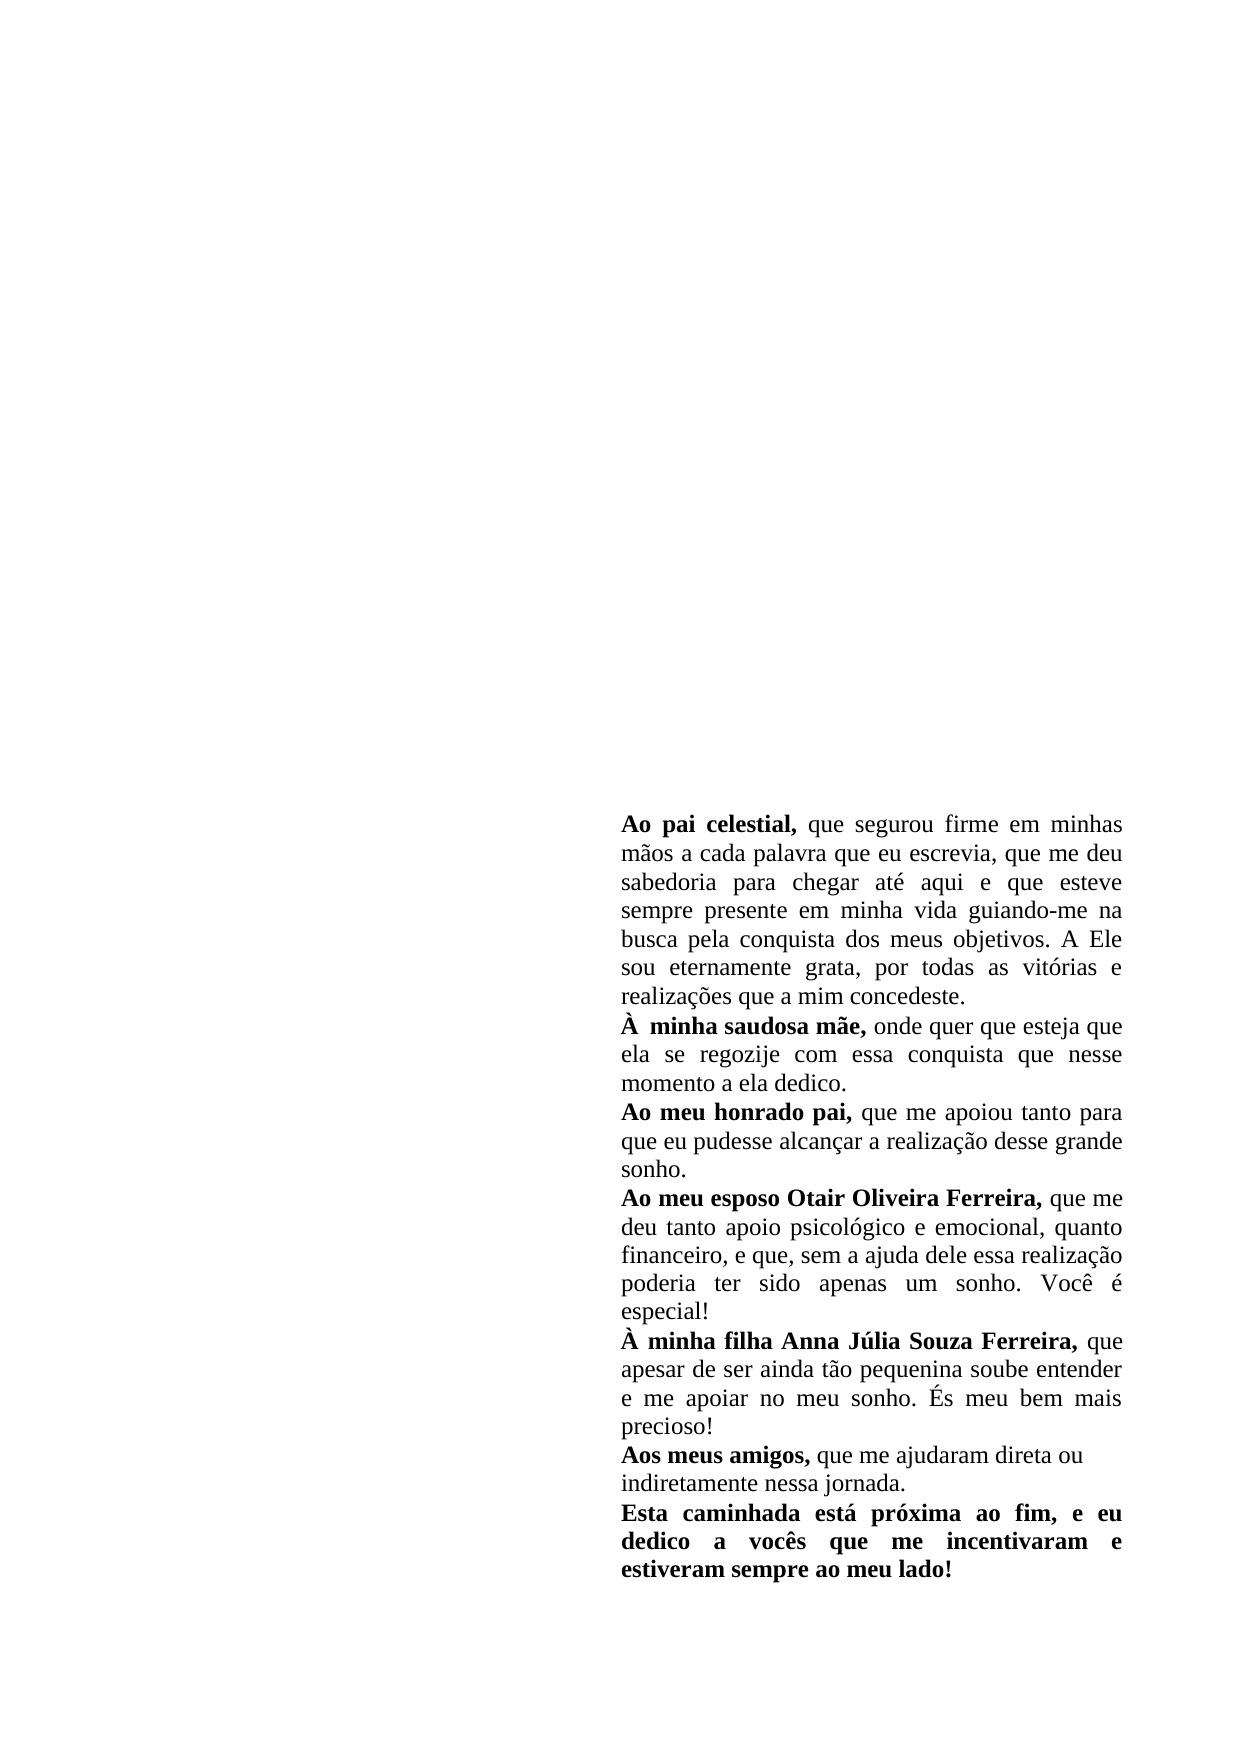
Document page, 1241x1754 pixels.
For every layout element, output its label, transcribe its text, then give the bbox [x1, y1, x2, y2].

text Aos meus amigos, que me ajudaram direta ou indiretamente nessa jornada. [621, 1441, 1123, 1497]
text Esta caminhada está próxima ao fim, e eu dedico a vocês que me incentivaram e estiveram sempre ao meu lado! [621, 1499, 1123, 1583]
text Ao meu honrado pai, que me apoiou tanto para que eu pudesse alcançar a realização desse grande sonho. [621, 1098, 1123, 1183]
text Ao meu esposo Otair Oliveira Ferreira, que me deu tanto apoio psicológico e emocional, quanto financeiro, e que, sem a ajuda dele essa realização poderia ter sido apenas um sonho. Você é especial! [621, 1184, 1123, 1325]
list minha filha Anna Júlia Souza Ferreira, que apesar de ser ainda tão pequenina soube entender e me apoiar no meu sonho. És meu bem mais precioso! [620, 1327, 1123, 1440]
text Ao pai celestial, que segurou firme em minhas mãos a cada palavra que eu escrevia, que me deu sabedoria para chegar até aqui e que esteve sempre presente em minha vida guiando-me na busca pela conquista dos meus objetivos. A Ele sou eternamente grata, por todas as vitórias e realizações que a mim concedeste. [621, 810, 1123, 1010]
list minha saudosa mãe, onde quer que esteja que ela se regozije com essa conquista que nesse momento a ela dedico. [620, 1012, 1123, 1096]
